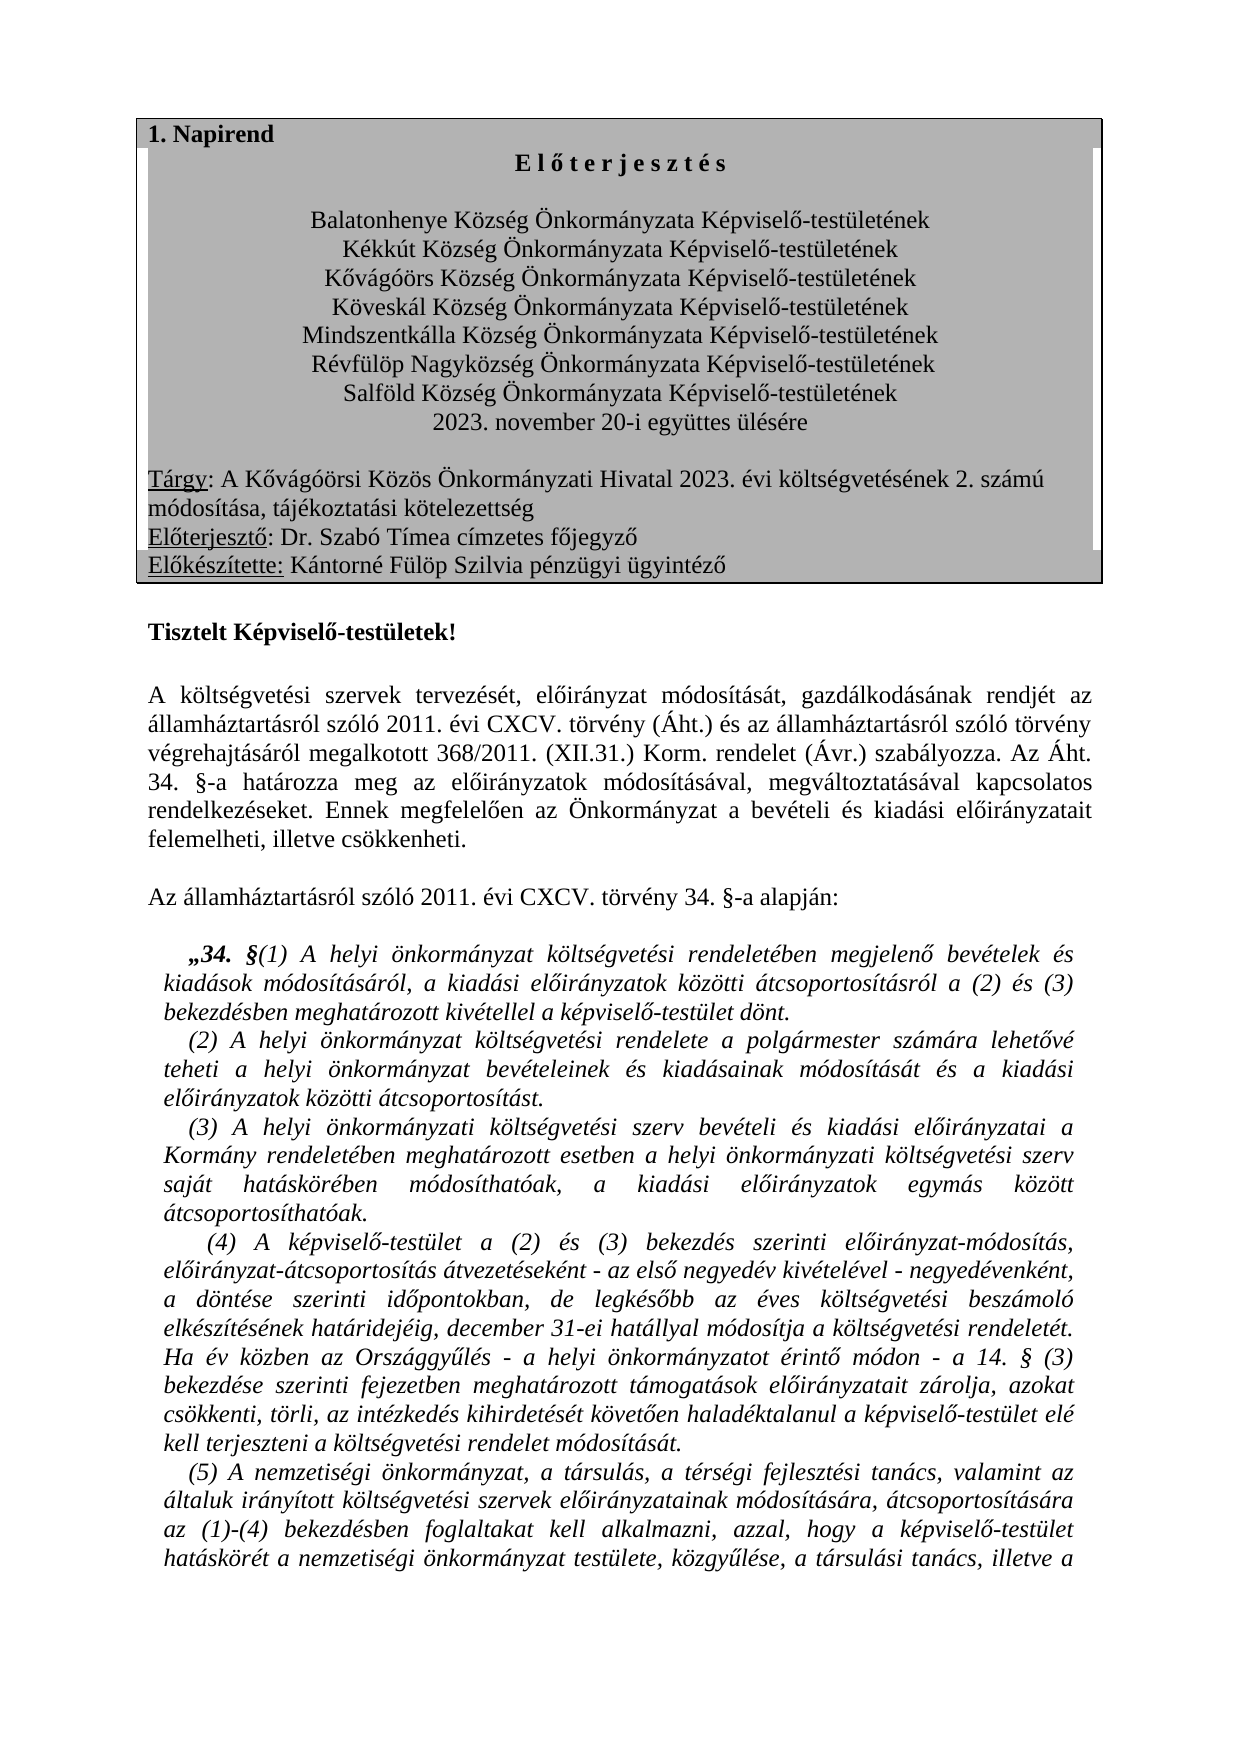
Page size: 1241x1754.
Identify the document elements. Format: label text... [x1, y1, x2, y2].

text Előkészítette: Kántorné Fülöp Szilvia pénzügyi ügyintéző [137, 549, 1101, 582]
text Tisztelt Képviselő-testületek! [148, 617, 1093, 646]
text Az államháztartásról szóló 2011. évi CXCV. törvény 34. §-a alapján: [148, 882, 1077, 910]
text Kővágóörs Község Önkormányzata Képviselő-testületének [148, 263, 1093, 292]
text (4) A képviselő-testület a (2) és (3) bekezdés szerinti előirányzat-módosítás, előirányzat-átcsoportosítás átvezetéseként - az első negyedév kivételével - negyedévenként, a döntése szerinti időpontokban, de legkésőbb az éves költségvetési beszámoló elkészítésének határidejéig, december 31-ei hatállyal módosítja a költségvetési rendeletét. Ha év közben az Országgyűlés - a helyi önkormányzatot érintő módon - a 14. § (3) bekezdése szerinti fejezetben meghatározott támogatások előirányzatait zárolja, azokat csökkenti, törli, az intézkedés kihirdetését követően haladéktalanul a képviselő-testület elé kell terjeszteni a költségvetési rendelet módosítását. [163, 1227, 1077, 1457]
text Kékkút Község Önkormányzata Képviselő-testületének [148, 234, 1093, 263]
text Tárgy: A Kővágóörsi Közös Önkormányzati Hivatal 2023. évi költségvetésének 2. számú módosítása, tájékoztatási kötelezettség [148, 464, 1093, 522]
text Köveskál Község Önkormányzata Képviselő-testületének [148, 292, 1093, 321]
text (3) A helyi önkormányzati költségvetési szerv bevételi és kiadási előirányzatai a Kormány rendeletében meghatározott esetben a helyi önkormányzati költségvetési szerv saját hatáskörében módosíthatóak, a kiadási előirányzatok egymás között átcsoportosíthatóak. [163, 1112, 1077, 1227]
text E l ő t e r j e s z t é s [148, 148, 1093, 177]
text Mindszentkálla Község Önkormányzata Képviselő-testületének [148, 321, 1093, 349]
text Révfülöp Nagyközség Önkormányzata Képviselő-testületének [148, 349, 1093, 378]
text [163, 1457, 1077, 1572]
text „34. §(1) A helyi önkormányzat költségvetési rendeletében megjelenő bevételek és kiadások módosításáról, a kiadási előirányzatok közötti átcsoportosításról a (2) és (3) bekezdésben meghatározott kivétellel a képviselő-testület dönt. [163, 939, 1077, 1025]
text 1. Napirend [137, 119, 1101, 148]
text 2023. november 20-i együttes ülésére [148, 407, 1093, 436]
text Előterjesztő: Dr. Szabó Tímea címzetes főjegyző [148, 522, 1093, 549]
text A költségvetési szervek tervezését, előirányzat módosítását, gazdálkodásának rendjét az államháztartásról szóló 2011. évi CXCV. törvény (Áht.) és az államháztartásról szóló törvény végrehajtásáról megalkotott 368/2011. (XII.31.) Korm. rendelet (Ávr.) szabályozza. Az Áht. 34. §-a határozza meg az előirányzatok módosításával, megváltoztatásával kapcsolatos rendelkezéseket. Ennek megfelelően az Önkormányzat a bevételi és kiadási előirányzatait felemelheti, illetve csökkenheti. [148, 680, 1093, 853]
text Salföld Község Önkormányzata Képviselő-testületének [148, 378, 1093, 407]
text (2) A helyi önkormányzat költségvetési rendelete a polgármester számára lehetővé teheti a helyi önkormányzat bevételeinek és kiadásainak módosítását és a kiadási előirányzatok közötti átcsoportosítást. [163, 1025, 1077, 1112]
text Balatonhenye Község Önkormányzata Képviselő-testületének [148, 206, 1093, 234]
